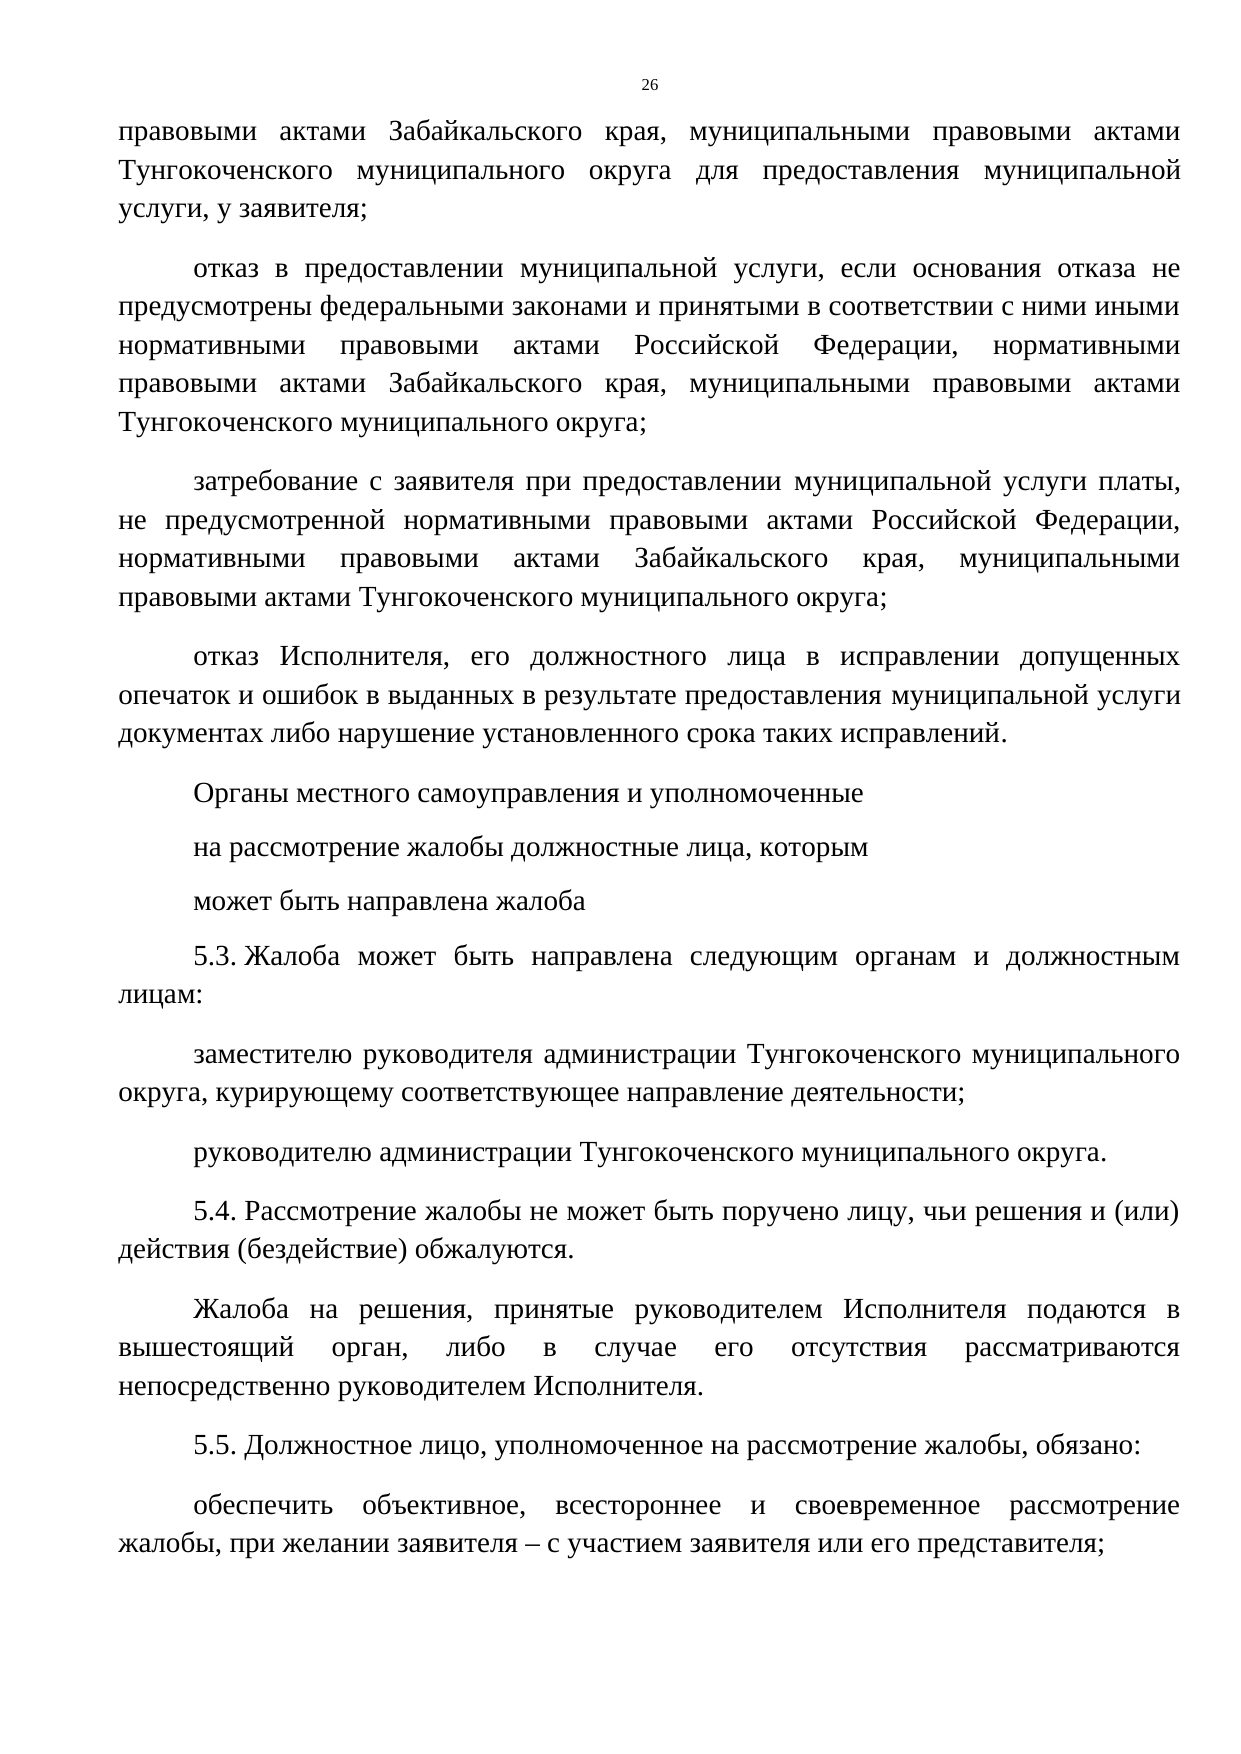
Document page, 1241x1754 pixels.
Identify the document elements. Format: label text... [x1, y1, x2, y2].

text 5.4. Рассмотрение жалобы не может быть поручено лицу, чьи решения и (или) действия (бездействие) обжалуются. [118, 1193, 1181, 1265]
text может быть направлена жалоба [118, 883, 1181, 917]
text на рассмотрение жалобы должностные лица, которым [118, 829, 1181, 863]
text 5.3. Жалоба может быть направлена следующим органам и должностным лицам: [118, 938, 1181, 1010]
text Органы местного самоуправления и уполномоченные [118, 775, 1181, 808]
text Жалоба на решения, принятые руководителем Исполнителя подаются в вышестоящий орган, либо в случае его отсутствия рассматриваются непосредственно руководителем Исполнителя. [118, 1291, 1181, 1402]
text обеспечить объективное, всестороннее и своевременное рассмотрение жалобы, при желании заявителя – с участием заявителя или его представителя; [118, 1487, 1181, 1559]
text руководителю администрации Тунгокоченского муниципального округа. [118, 1134, 1181, 1167]
text 5.5. Должностное лицо, уполномоченное на рассмотрение жалобы, обязано: [118, 1427, 1181, 1461]
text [118, 113, 1181, 224]
text заместителю руководителя администрации Тунгокоченского муниципального округа, курирующему соответствующее направление деятельности; [118, 1036, 1181, 1108]
text отказ в предоставлении муниципальной услуги, если основания отказа не предусмотрены федеральными законами и принятыми в соответствии с ними иными нормативными правовыми актами Российской Федерации, нормативными правовыми актами Забайкальского края, муниципальными правовыми актами Тунгокоченского муниципального округа; [118, 250, 1181, 437]
text отказ Исполнителя, его должностного лица в исправлении допущенных опечаток и ошибок в выданных в результате предоставления муниципальной услуги документах либо нарушение установленного срока таких исправлений. [118, 638, 1181, 749]
text затребование с заявителя при предоставлении муниципальной услуги платы, не предусмотренной нормативными правовыми актами Российской Федерации, нормативными правовыми актами Забайкальского края, муниципальными правовыми актами Тунгокоченского муниципального округа; [118, 463, 1181, 612]
